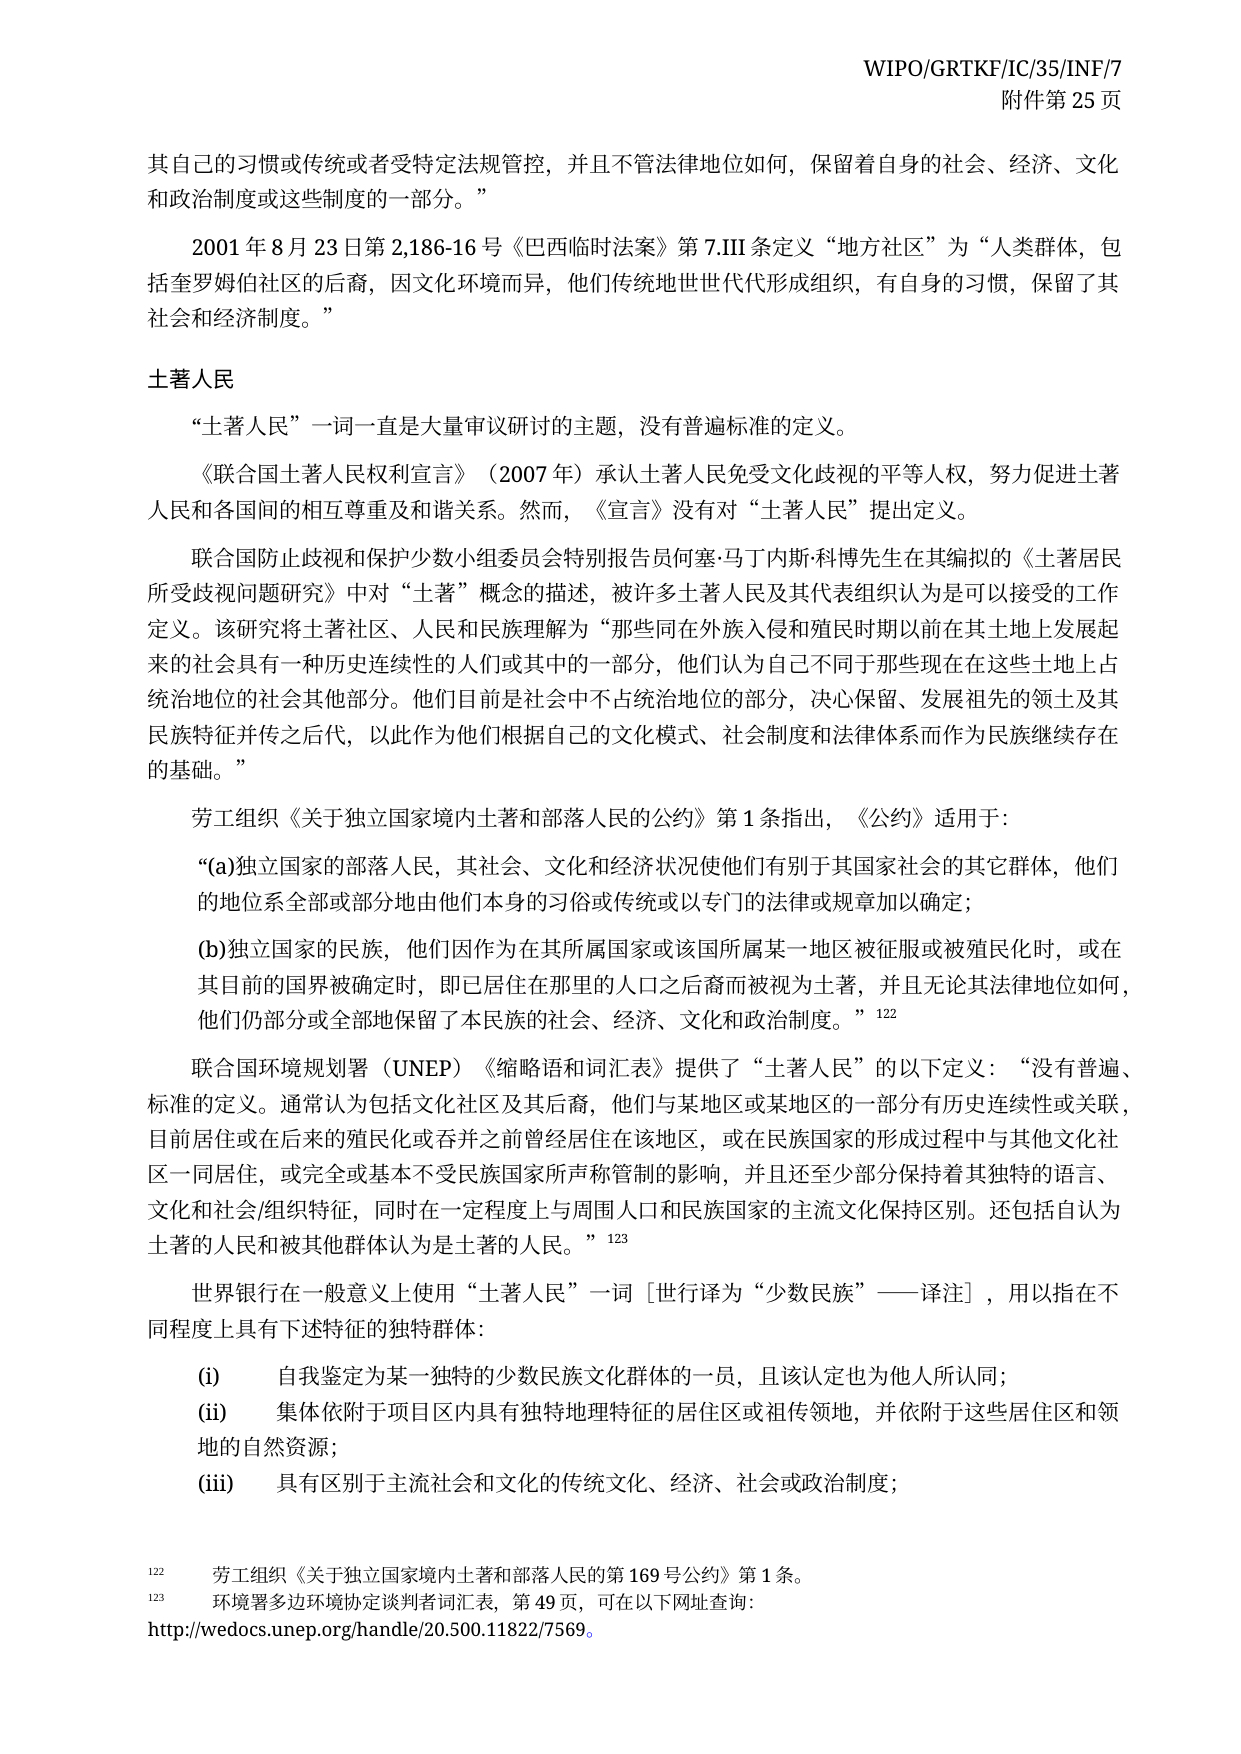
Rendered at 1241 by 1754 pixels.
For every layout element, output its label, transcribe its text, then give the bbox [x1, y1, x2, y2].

text (iii) 具有区别于主流社会和文化的传统文化、经济、社会或政治制度； [198, 1462, 1122, 1497]
text “土著人民”一词一直是大量审议研讨的主题，没有普遍标准的定义。 [148, 406, 1122, 441]
text 2001年8月23日第2,186-16号《巴西临时法案》第7.III条定义“地方社区”为“人类群体，包括奎罗姆伯社区的后裔，因文化环境而异，他们传统地世世代代形成组织，有自身的习惯，保留了其社会和经济制度。” [148, 227, 1122, 333]
text 联合国环境规划署（UNEP）《缩略语和词汇表》提供了“土著人民”的以下定义：“没有普遍、标准的定义。通常认为包括文化社区及其后裔，他们与某地区或某地区的一部分有历史连续性或关联，目前居住或在后来的殖民化或吞并之前曾经居住在该地区，或在民族国家的形成过程中与其他文化社区一同居住，或完全或基本不受民族国家所声称管制的影响，并且还至少部分保持着其独特的语言、文化和社会/组织特征，同时在一定程度上与周围人口和民族国家的主流文化保持区别。还包括自认为土著的人民和被其他群体认为是土著的人民。” [148, 1047, 1122, 1260]
text “(a)独立国家的部落人民，其社会、文化和经济状况使他们有别于其国家社会的其它群体，他们的地位系全部或部分地由他们本身的习俗或传统或以专门的法律或规章加以确定； [198, 845, 1122, 916]
text 土著人民 [148, 358, 1122, 393]
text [148, 143, 1122, 214]
text (ii) 集体依附于项目区内具有独特地理特征的居住区或祖传领地，并依附于这些居住区和领地的自然资源； [198, 1391, 1122, 1462]
text 世界银行在一般意义上使用“土著人民”一词［世行译为“少数民族”——译注］，用以指在不同程度上具有下述特征的独特群体： [148, 1272, 1122, 1343]
text 《联合国土著人民权利宣言》（2007年）承认土著人民免受文化歧视的平等人权，努力促进土著人民和各国间的相互尊重及和谐关系。然而，《宣言》没有对“土著人民”提出定义。 [148, 454, 1122, 524]
text 联合国防止歧视和保护少数小组委员会特别报告员何塞·马丁内斯·科博先生在其编拟的《土著居民所受歧视问题研究》中对“土著”概念的描述，被许多土著人民及其代表组织认为是可以接受的工作定义。该研究将土著社区、人民和民族理解为“那些同在外族入侵和殖民时期以前在其土地上发展起来的社会具有一种历史连续性的人们或其中的一部分，他们认为自己不同于那些现在在这些土地上占统治地位的社会其他部分。他们目前是社会中不占统治地位的部分，决心保留、发展祖先的领土及其民族特征并传之后代，以此作为他们根据自己的文化模式、社会制度和法律体系而作为民族继续存在的基础。” [148, 537, 1122, 785]
text (i) 自我鉴定为某一独特的少数民族文化群体的一员，且该认定也为他人所认同； [198, 1356, 1122, 1391]
text (b)独立国家的民族，他们因作为在其所属国家或该国所属某一地区被征服或被殖民化时，或在其目前的国界被确定时，即已居住在那里的人口之后裔而被视为土著，并且无论其法律地位如何，他们仍部分或全部地保留了本民族的社会、经济、文化和政治制度。” [198, 929, 1122, 1035]
text 劳工组织《关于独立国家境内土著和部落人民的公约》第1条指出，《公约》适用于： [148, 797, 1122, 833]
